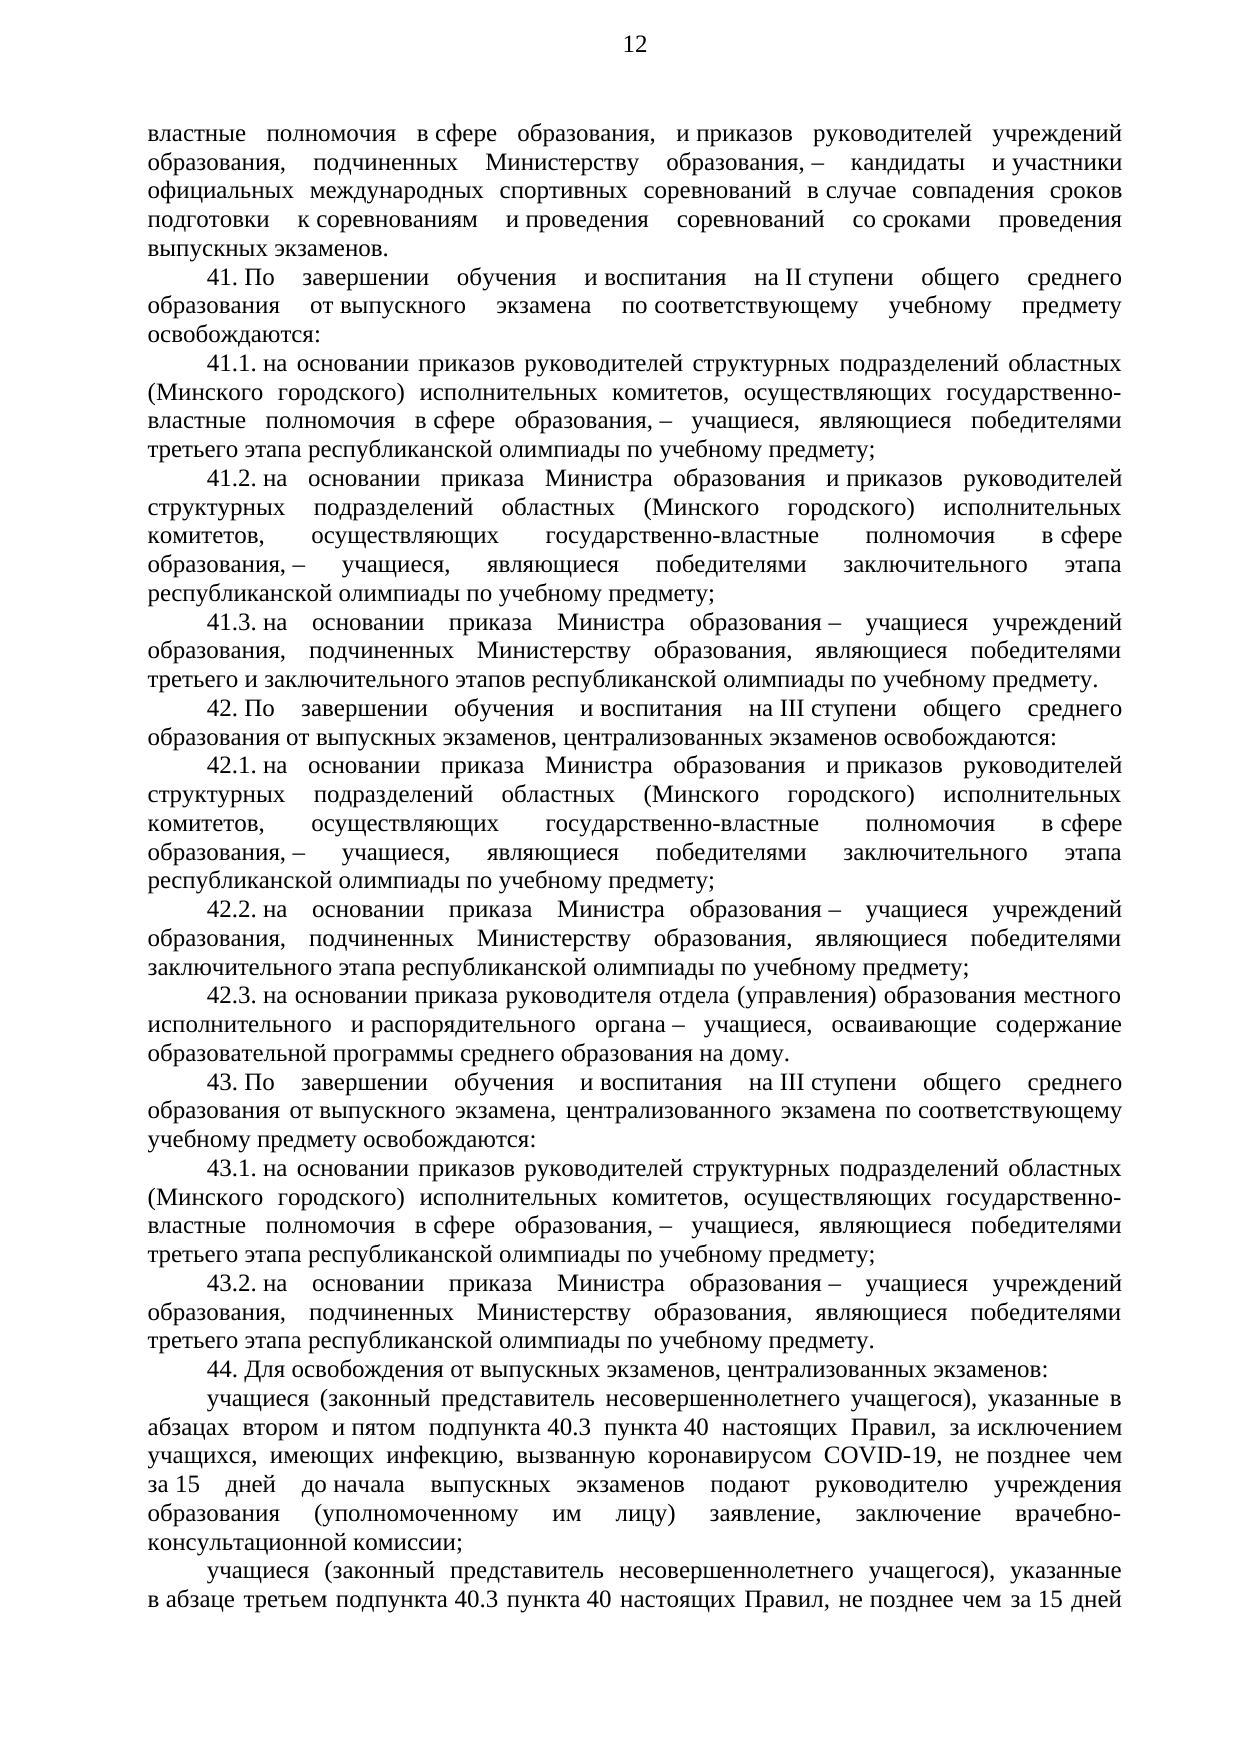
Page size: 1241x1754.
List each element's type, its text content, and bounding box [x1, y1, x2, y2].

text 44. Для освобождения от выпускных экзаменов, централизованных экзаменов: [147, 1354, 1122, 1383]
text 42.1. на основании приказа Министра образования и приказов руководителей структурных подразделений областных (Минского городского) исполнительных комитетов, осуществляющих государственно-властные полномочия в сфере образования, – учащиеся, являющиеся победителями заключительного этапа республиканской олимпиады по учебному предмету; [147, 751, 1122, 894]
text 43.2. на основании приказа Министра образования – учащиеся учреждений образования, подчиненных Министерству образования, являющиеся победителями третьего этапа республиканской олимпиады по учебному предмету. [147, 1268, 1122, 1354]
text 41.2. на основании приказа Министра образования и приказов руководителей структурных подразделений областных (Минского городского) исполнительных комитетов, осуществляющих государственно-властные полномочия в сфере образования, – учащиеся, являющиеся победителями заключительного этапа республиканской олимпиады по учебному предмету; [147, 463, 1122, 607]
text 42.3. на основании приказа руководителя отдела (управления) образования местного исполнительного и распорядительного органа – учащиеся, осваивающие содержание образовательной программы среднего образования на дому. [147, 981, 1122, 1067]
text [147, 1556, 1122, 1613]
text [147, 118, 1122, 262]
text 43. По завершении обучения и воспитания на III ступени общего среднего образования от выпускного экзамена, централизованного экзамена по соответствующему учебному предмету освобождаются: [147, 1067, 1122, 1153]
text учащиеся (законный представитель несовершеннолетнего учащегося), указанные в абзацах втором и пятом подпункта 40.3 пункта 40 настоящих Правил, за исключением учащихся, имеющих инфекцию, вызванную коронавирусом COVID-19, не позднее чем за 15 дней до начала выпускных экзаменов подают руководителю учреждения образования (уполномоченному им лицу) заявление, заключение врачебно-консультационной комиссии; [147, 1383, 1122, 1556]
text 42.2. на основании приказа Министра образования – учащиеся учреждений образования, подчиненных Министерству образования, являющиеся победителями заключительного этапа республиканской олимпиады по учебному предмету; [147, 894, 1122, 981]
text 41. По завершении обучения и воспитания на II ступени общего среднего образования от выпускного экзамена по соответствующему учебному предмету освобождаются: [147, 262, 1122, 348]
text 41.1. на основании приказов руководителей структурных подразделений областных (Минского городского) исполнительных комитетов, осуществляющих государственно-властные полномочия в сфере образования, – учащиеся, являющиеся победителями третьего этапа республиканской олимпиады по учебному предмету; [147, 348, 1122, 463]
text 42. По завершении обучения и воспитания на III ступени общего среднего образования от выпускных экзаменов, централизованных экзаменов освобождаются: [147, 693, 1122, 751]
text 43.1. на основании приказов руководителей структурных подразделений областных (Минского городского) исполнительных комитетов, осуществляющих государственно-властные полномочия в сфере образования, – учащиеся, являющиеся победителями третьего этапа республиканской олимпиады по учебному предмету; [147, 1153, 1122, 1268]
text 41.3. на основании приказа Министра образования – учащиеся учреждений образования, подчиненных Министерству образования, являющиеся победителями третьего и заключительного этапов республиканской олимпиады по учебному предмету. [147, 607, 1122, 693]
